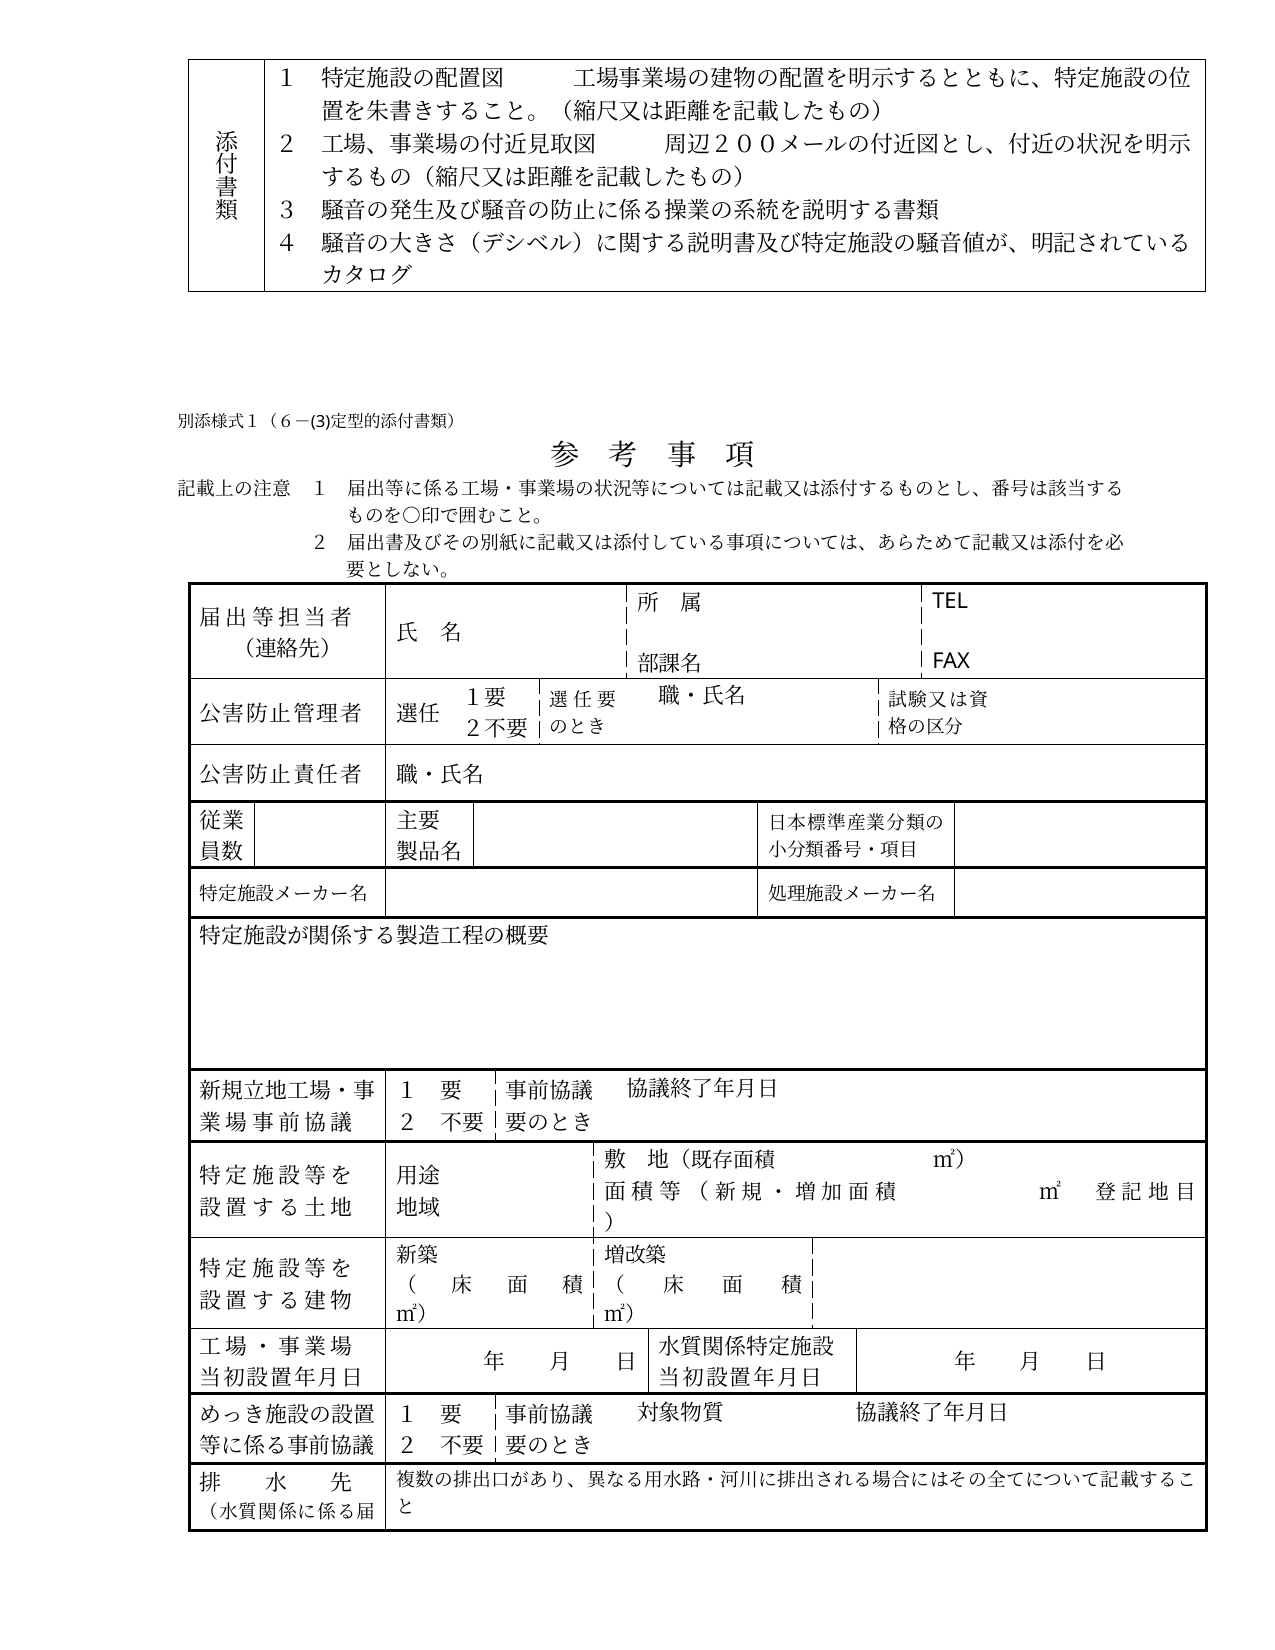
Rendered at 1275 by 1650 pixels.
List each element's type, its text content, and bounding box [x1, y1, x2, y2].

table_cell 添付書類 [189, 60, 264, 291]
table_cell 主要 製品名 [386, 803, 473, 866]
table_cell 選任要のとき [539, 679, 626, 744]
text 記載上の注意 １ 届出等に係る工場・事業場の状況等については記載又は添付するものとし、番号は該当するものを○印で囲むこと。 [177, 474, 1127, 528]
table_cell 試験又は資格の区分 [878, 679, 998, 744]
table_cell 特定施設メーカー名 [191, 869, 385, 916]
table_cell １ 特定施設の配置図 工場事業場の建物の配置を明示するとともに、特定施設の位置を朱書きすること。（縮尺又は距離を記載したもの） ２ 工場、事業場の付近見取図 周辺２００メールの付近図とし、付近の状況を明示するもの（縮尺又は距離を記載したもの） ３ 騒音の発生及び騒音の防止に係る操業の系統を説明する書類 ４ 騒音の大きさ（デシベル）に関する説明書及び特定施設の騒音値が、明記されているカタログ [265, 60, 1205, 291]
table_cell [999, 679, 1205, 744]
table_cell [386, 1465, 1205, 1529]
table_cell １ 要 ２ 不要 [386, 1071, 495, 1139]
table_cell [813, 1238, 1205, 1328]
table_cell 職・氏名 [626, 679, 878, 744]
table_cell 用途 地域 [386, 1143, 452, 1237]
table_cell 増改築 （床面積 ㎡） [594, 1238, 812, 1328]
table_cell [452, 1143, 594, 1237]
table_cell 公害防止責任者 [191, 745, 385, 800]
table_header 氏 名 [386, 585, 626, 678]
table_cell 選任 [386, 679, 452, 744]
table_cell [955, 803, 1205, 866]
table_cell 特定施設等を 設置する建物 [191, 1238, 385, 1328]
table_cell 特定施設が関係する製造工程の概要 [191, 919, 1205, 1068]
table_cell [255, 803, 385, 866]
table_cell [191, 1465, 385, 1529]
table_cell 日本標準産業分類の小分類番号・項目 [758, 803, 954, 866]
table_cell [386, 869, 757, 916]
table_cell 処理施設メーカー名 [758, 869, 954, 916]
table_cell 事前協議 要のとき [495, 1395, 604, 1462]
text 別添様式１（６－(3)定型的添付書類） [177, 408, 1127, 432]
table_header 届出等担当者 （連絡先） [191, 585, 385, 678]
table_cell 職・氏名 [386, 745, 1205, 800]
text 参 考 事 項 [177, 432, 1127, 474]
table_cell 新規立地工場・事業場事前協議 [191, 1071, 385, 1139]
table_header TEL FAX [922, 585, 1205, 678]
table_cell [474, 803, 757, 866]
table_cell １要 ２不要 [452, 679, 539, 744]
table_cell 新築 （床面積 ㎡） [386, 1238, 594, 1328]
table_cell 水質関係特定施設 当初設置年月日 [649, 1329, 856, 1392]
text ２ 届出書及びその別紙に記載又は添付している事項については、あらためて記載又は添付を必要としない。 [177, 528, 1127, 582]
table_cell 対象物質 協議終了年月日 [605, 1395, 1205, 1462]
table_cell 年 月 日 [386, 1329, 648, 1392]
table_cell 敷 地（既存面積 ㎡） 面積等（新規・増加面積 ㎡ 登記地目 ） [594, 1143, 1205, 1237]
table_cell 特定施設等を 設置する土地 [191, 1143, 385, 1237]
table_cell 事前協議 要のとき [495, 1071, 616, 1139]
table_cell １ 要 ２ 不要 [386, 1395, 495, 1462]
table_cell めっき施設の設置等に係る事前協議 [191, 1395, 385, 1462]
table_cell [955, 869, 1205, 916]
table_cell 協議終了年月日 [616, 1071, 1205, 1139]
table_cell 年 月 日 [857, 1329, 1205, 1392]
table_header 所 属 部課名 [626, 585, 922, 678]
table_cell 従業員数 [191, 803, 254, 866]
table_cell 公害防止管理者 [191, 679, 385, 744]
table_cell 工場・事業場 当初設置年月日 [191, 1329, 385, 1392]
